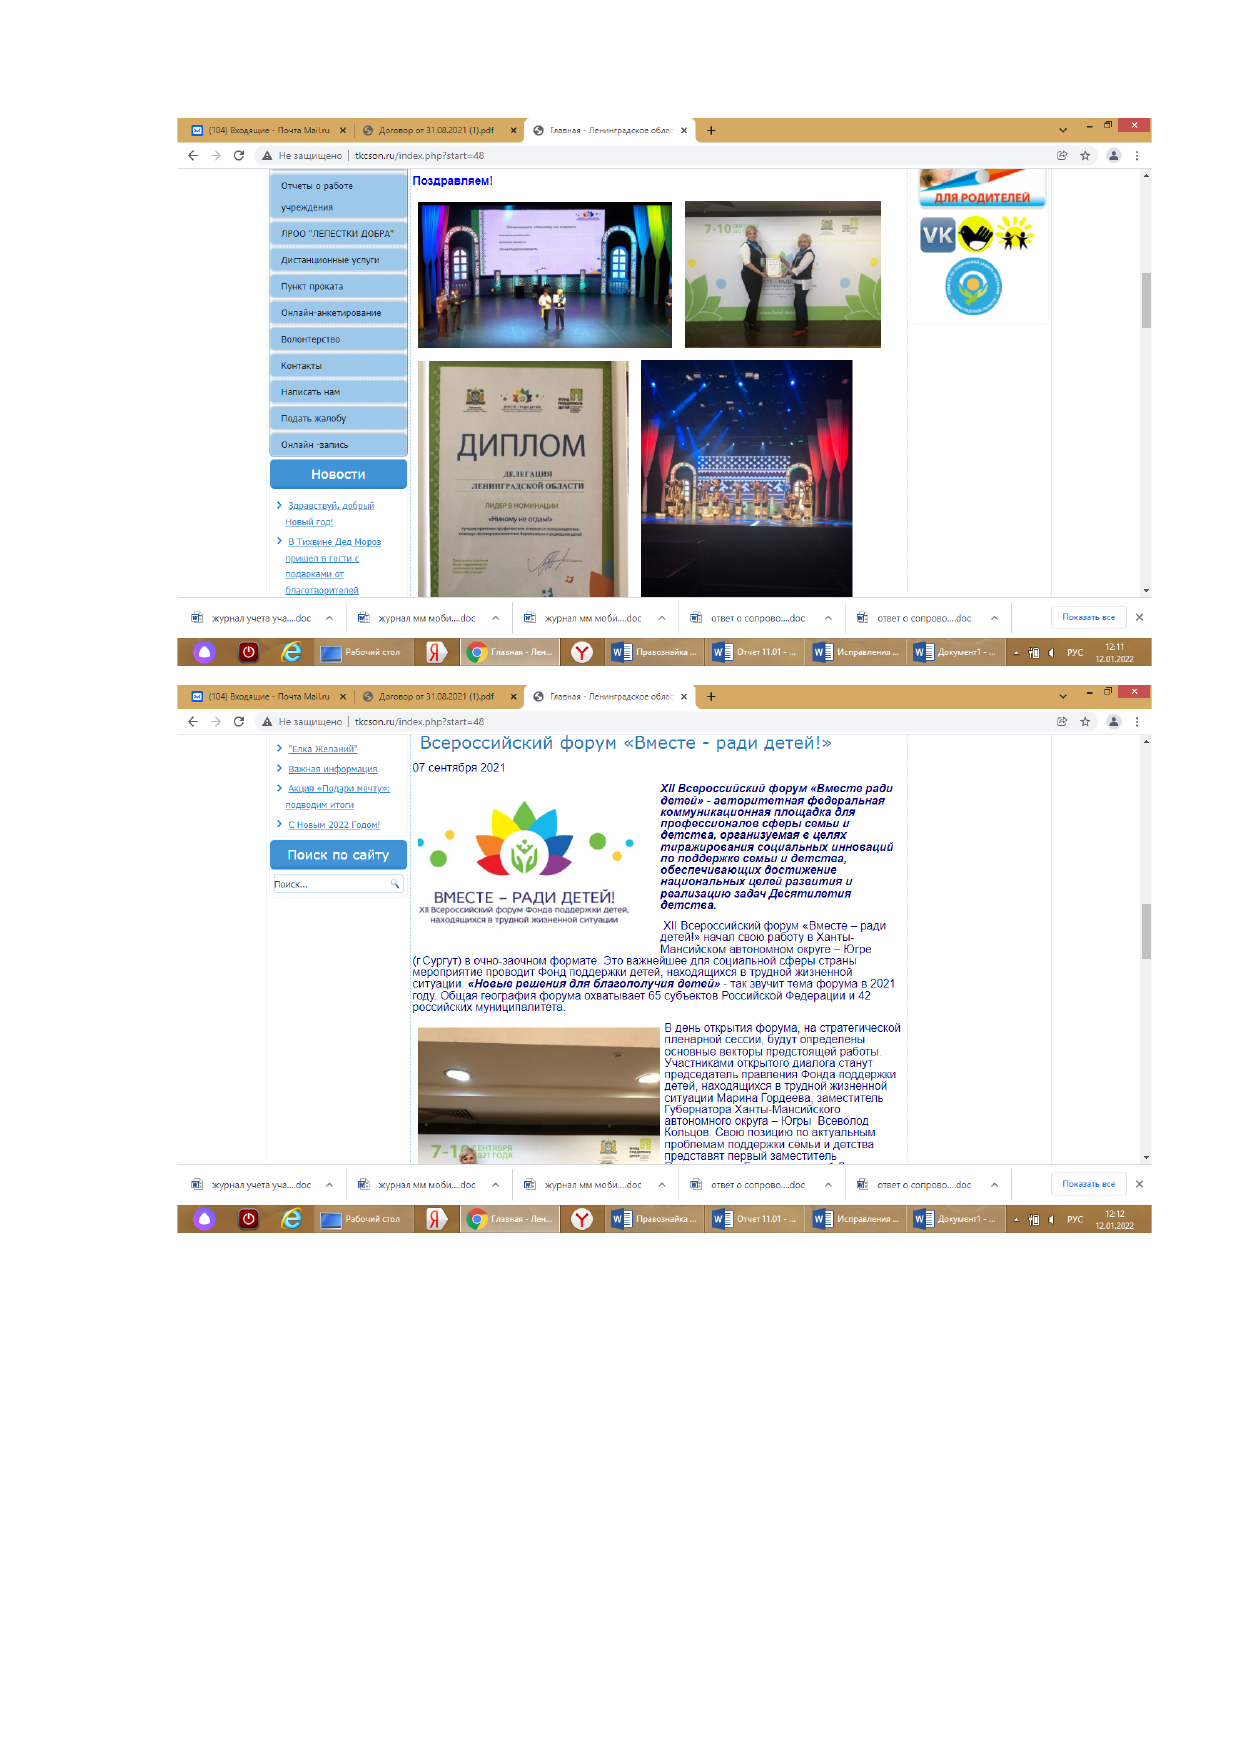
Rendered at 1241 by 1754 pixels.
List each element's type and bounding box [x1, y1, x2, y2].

picture [177, 118, 1152, 666]
picture [177, 685, 1152, 1233]
